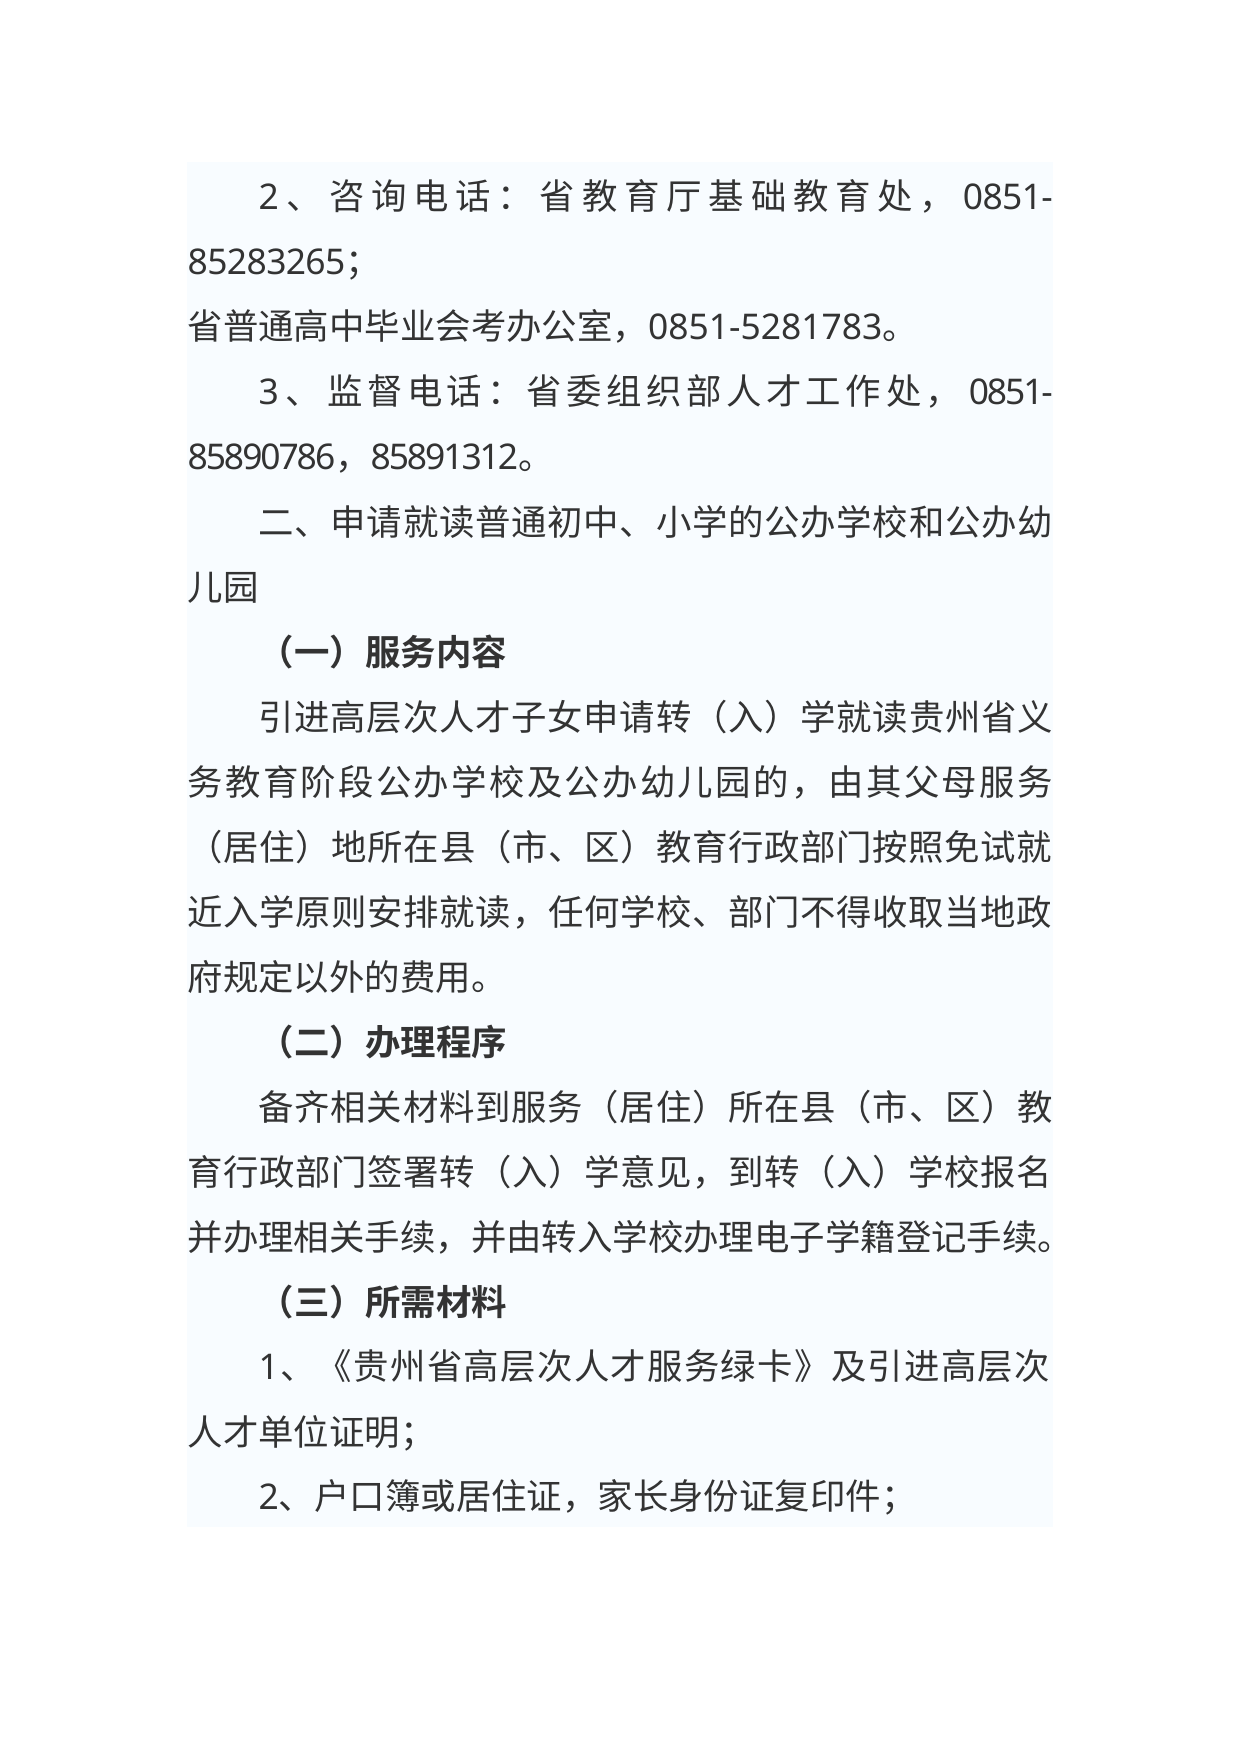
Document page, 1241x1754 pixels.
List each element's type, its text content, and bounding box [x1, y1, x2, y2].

text 引进高层次人才子女申请转（入）学就读贵州省义务教育阶段公办学校及公办幼儿园的，由其父母服务（居住）地所在县（市、区）教育行政部门按照免试就近入学原则安排就读，任何学校、部门不得收取当地政府规定以外的费用。 [187, 682, 1053, 1007]
text 1、《贵州省高层次人才服务绿卡》及引进高层次人才单位证明； [187, 1332, 1053, 1462]
text （二）办理程序 [187, 1007, 1053, 1072]
text 省普通高中毕业会考办公室，0851-5281783。 [187, 292, 1053, 357]
text （一）服务内容 [187, 617, 1053, 682]
text 2、咨询电话：省教育厅基础教育处，0851-85283265； [187, 162, 1053, 292]
text 2、户口簿或居住证，家长身份证复印件； [187, 1462, 1053, 1527]
text 备齐相关材料到服务（居住）所在县（市、区）教育行政部门签署转（入）学意见，到转（入）学校报名并办理相关手续，并由转入学校办理电子学籍登记手续。 [187, 1072, 1053, 1267]
text （三）所需材料 [187, 1267, 1053, 1332]
text 3、监督电话：省委组织部人才工作处，0851-85890786，85891312。 [187, 357, 1053, 487]
text 二、申请就读普通初中、小学的公办学校和公办幼儿园 [187, 487, 1053, 617]
